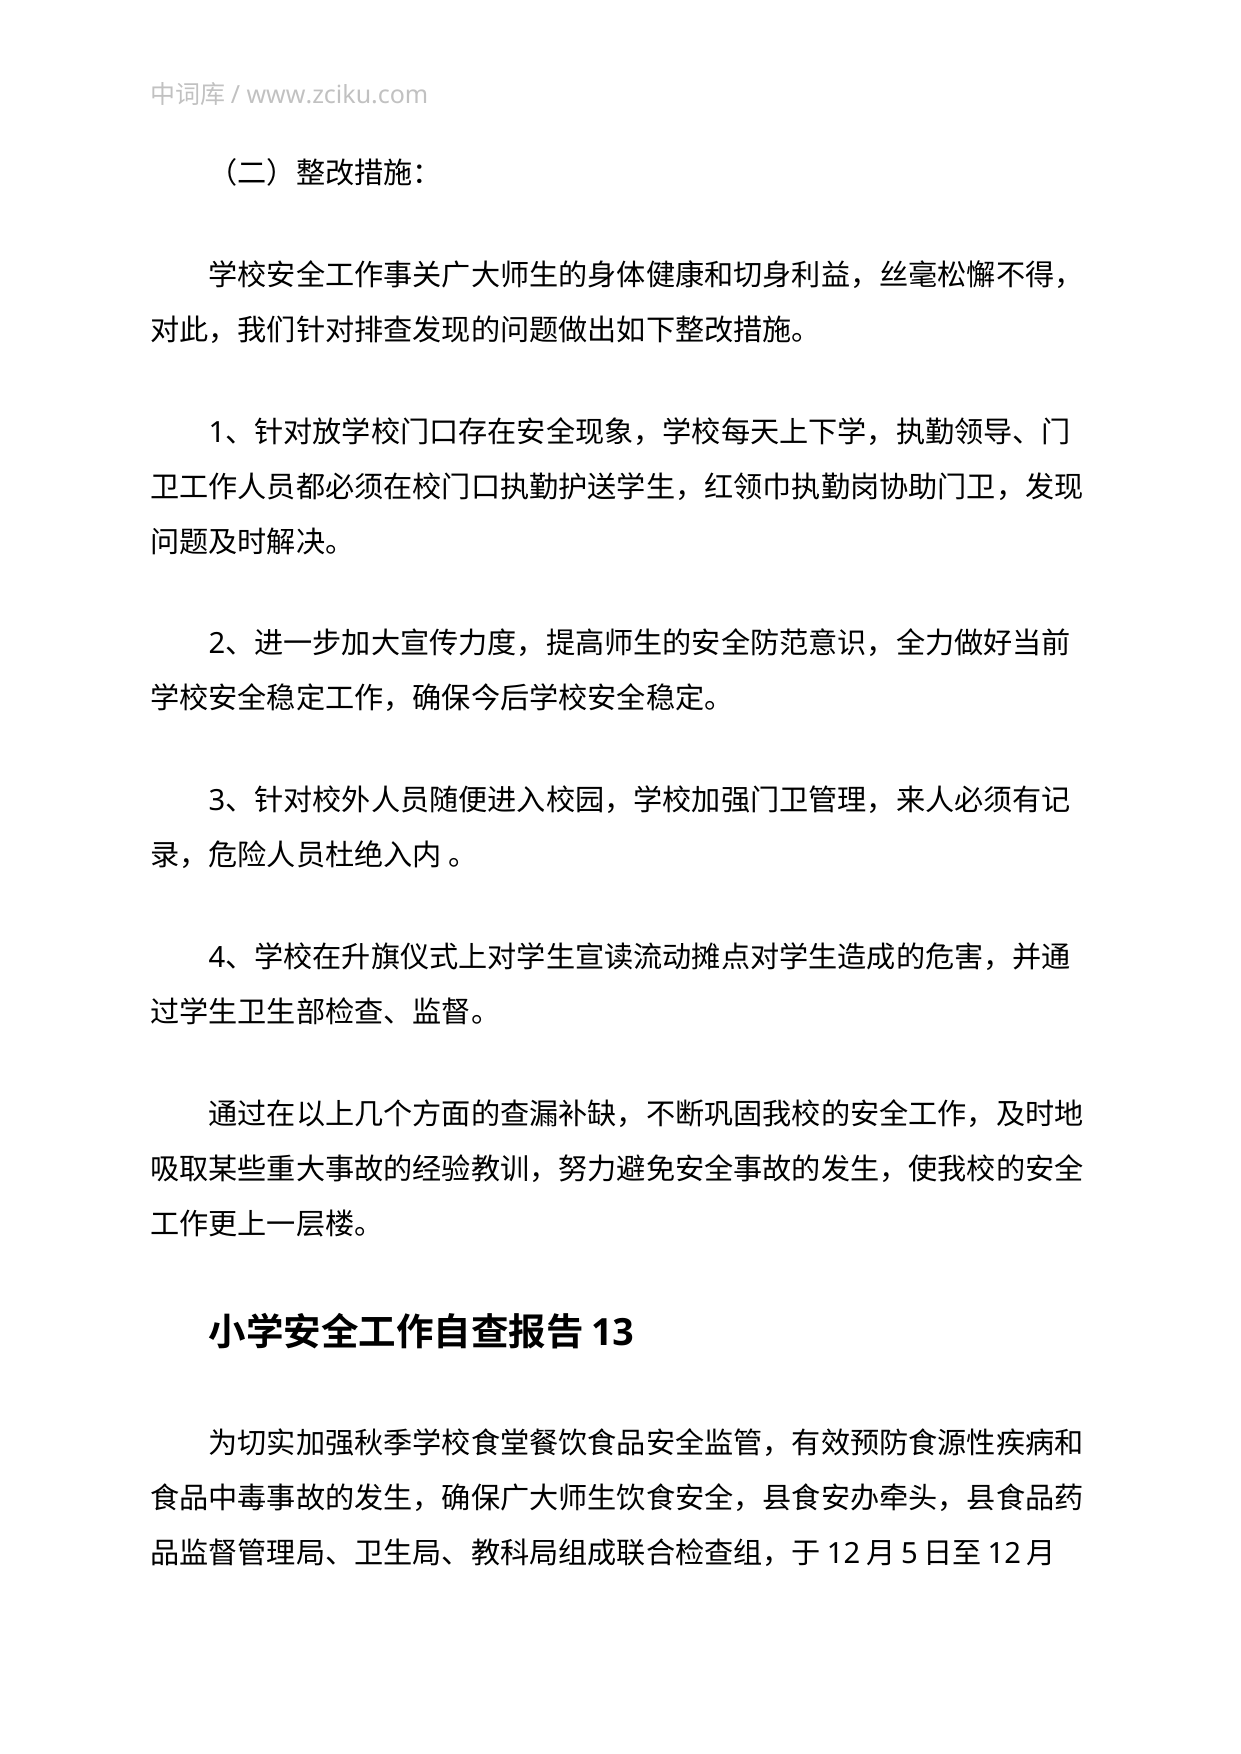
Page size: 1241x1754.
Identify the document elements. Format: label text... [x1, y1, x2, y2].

text 通过在以上几个方面的查漏补缺，不断巩固我校的安全工作，及时地吸取某些重大事故的经验教训，努力避免安全事故的发生，使我校的安全工作更上一层楼。 [150, 1090, 1090, 1242]
text 3、针对校外人员随便进入校园，学校加强门卫管理，来人必须有记录，危险人员杜绝入内 。 [150, 777, 1090, 874]
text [150, 1419, 1090, 1572]
text （二）整改措施： [150, 150, 1090, 192]
text 4、学校在升旗仪式上对学生宣读流动摊点对学生造成的危害，并通过学生卫生部检查、监督。 [150, 934, 1090, 1031]
text 学校安全工作事关广大师生的身体健康和切身利益，丝毫松懈不得，对此，我们针对排查发现的问题做出如下整改措施。 [150, 252, 1090, 349]
text 小学安全工作自查报告13 [150, 1302, 1090, 1356]
text 1、针对放学校门口存在安全现象，学校每天上下学，执勤领导、门卫工作人员都必须在校门口执勤护送学生，红领巾执勤岗协助门卫，发现问题及时解决。 [150, 408, 1090, 561]
text 2、进一步加大宣传力度，提高师生的安全防范意识，全力做好当前学校安全稳定工作，确保今后学校安全稳定。 [150, 620, 1090, 717]
